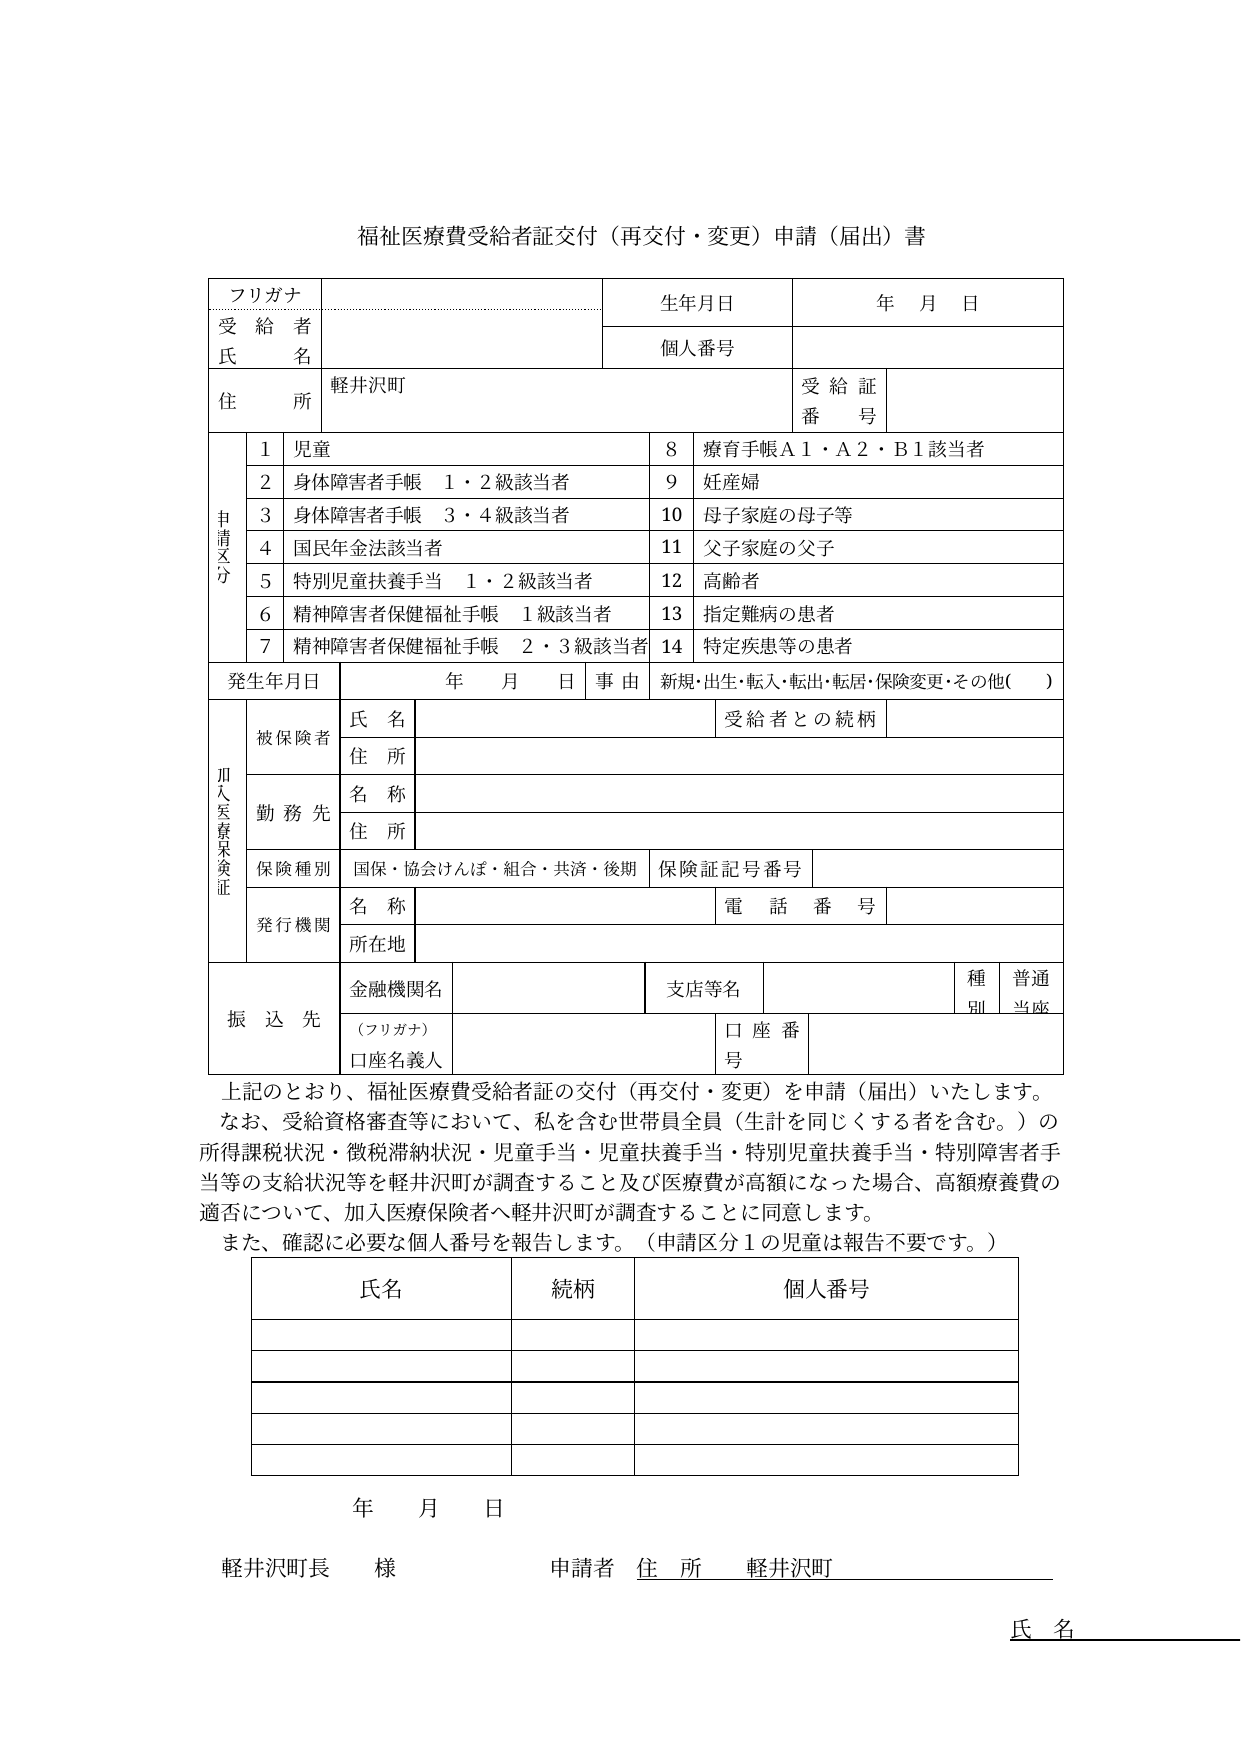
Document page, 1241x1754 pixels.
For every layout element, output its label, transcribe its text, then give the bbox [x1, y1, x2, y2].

table_cell [416, 813, 1063, 849]
table_cell 振 込 先 [209, 963, 339, 1074]
table_cell ４ [247, 531, 283, 563]
table_cell 発行機関 [247, 888, 339, 962]
table_cell 身体障害者手帳 １・２級該当者 [284, 466, 649, 497]
table_cell [322, 309, 602, 368]
table_cell [252, 1320, 511, 1350]
text なお、受給資格審査等において、私を含む世帯員全員（生計を同じくする者を含む。）の所得課税状況・徴税滞納状況・児童手当・児童扶養手当・特別児童扶養手当・特別障害者手当等の支給状況等を軽井沢町が調査すること及び医療費が高額になった場合、高額療養費の適否について、加入医療保険者へ軽井沢町が調査することに同意します。 [177, 1105, 1063, 1227]
table_cell [416, 738, 1063, 774]
table_cell 指定難病の患者 [694, 597, 1063, 629]
table_cell [252, 1383, 511, 1413]
table_cell [512, 1414, 634, 1444]
table_cell [887, 700, 1063, 737]
table_header 氏名 [252, 1258, 511, 1319]
table_cell 新規･出生･転入･転出･転居･保険変更･その他( ) [650, 663, 1063, 699]
table_cell 年 月 日 [341, 663, 585, 699]
table_cell [793, 327, 1063, 368]
table_cell ６ [247, 597, 283, 629]
table_cell 被保険者 [247, 700, 339, 774]
table_cell [512, 1445, 634, 1475]
table_cell [416, 888, 715, 924]
table_cell 軽井沢町 [322, 369, 792, 432]
table_cell [416, 700, 715, 737]
table_cell [512, 1383, 634, 1413]
table_cell 住所 [341, 738, 414, 774]
table_cell 特定疾患等の患者 [694, 630, 1063, 662]
table_cell [512, 1351, 634, 1381]
table_cell 児童 [284, 433, 649, 465]
table_cell ７ [247, 630, 283, 662]
table_cell 受給証 番号 [793, 369, 886, 432]
table_cell 加入医療保険証 [209, 700, 246, 962]
table_cell [416, 925, 1063, 962]
table_cell 国民年金法該当者 [284, 531, 649, 563]
table_cell 身体障害者手帳 ３・４級該当者 [284, 499, 649, 530]
table_cell 事由 [586, 663, 649, 699]
table_cell 電話番号 [716, 888, 886, 924]
table_cell ３ [247, 499, 283, 530]
table_cell 妊産婦 [694, 466, 1063, 497]
table_cell [453, 1014, 715, 1074]
table_cell [635, 1414, 1018, 1444]
table_cell 所在地 [341, 925, 414, 962]
table_cell 14 [650, 630, 693, 662]
table_cell １ [247, 433, 283, 465]
table_cell 10 [650, 499, 693, 530]
table_cell 受給者との続柄 [716, 700, 886, 737]
table_cell ２ [247, 466, 283, 497]
table_cell 療育手帳Ａ１・Ａ２・Ｂ１該当者 [694, 433, 1063, 465]
table_header フリガナ [209, 279, 321, 309]
table_cell 受給者 氏名 [209, 309, 321, 368]
table_cell 支店等名 [646, 963, 763, 1013]
table_cell （フリガナ） 口座名義人 [341, 1014, 452, 1074]
table_cell 住所 [209, 369, 321, 432]
table_cell 個人番号 [603, 327, 792, 368]
table_cell [453, 963, 644, 1013]
table_cell 11 [650, 531, 693, 563]
table_cell [635, 1445, 1018, 1475]
text 福祉医療費受給者証交付（再交付・変更）申請（届出）書 [177, 205, 1063, 265]
table_cell 普通 当座 [1000, 963, 1063, 1013]
table_cell 名称 [341, 775, 414, 812]
table_cell [252, 1414, 511, 1444]
table_cell [813, 850, 1063, 887]
table_cell 口座番号 [716, 1014, 808, 1074]
table_cell 高齢者 [694, 564, 1063, 596]
table_cell 12 [650, 564, 693, 596]
table_cell 発生年月日 [209, 663, 339, 699]
table_cell [635, 1351, 1018, 1381]
table_cell ８ [650, 433, 693, 465]
table_cell 国保・協会けんぽ・組合・共済・後期 [341, 850, 649, 887]
table_cell 父子家庭の父子 [694, 531, 1063, 563]
table_cell 勤務先 [247, 775, 339, 849]
table_cell [416, 775, 1063, 812]
table_cell [764, 963, 954, 1013]
table_cell 申請区分 [209, 433, 246, 662]
text また、確認に必要な個人番号を報告します。（申請区分１の児童は報告不要です。） [199, 1227, 1063, 1257]
table_cell 保険種別 [247, 850, 339, 887]
table_cell 精神障害者保健福祉手帳 １級該当者 [284, 597, 649, 629]
text 軽井沢町長 様 申請者 住 所 軽井沢町 [177, 1537, 1078, 1598]
table_cell 保険証記号番号 [650, 850, 812, 887]
table_cell ９ [650, 466, 693, 497]
table_cell 種別 [955, 963, 999, 1013]
table_cell 金融機関名 [341, 963, 452, 1013]
table_cell 特別児童扶養手当 １・２級該当者 [284, 564, 649, 596]
table_header 生年月日 [603, 279, 792, 326]
table_header 個人番号 [635, 1258, 1018, 1319]
table_cell [635, 1320, 1018, 1350]
table_cell [252, 1351, 511, 1381]
table_header 年 月 日 [793, 279, 1063, 326]
table_cell 13 [650, 597, 693, 629]
table_header 続柄 [512, 1258, 634, 1319]
table_cell 住所 [341, 813, 414, 849]
text 氏 名 [177, 1598, 1075, 1658]
text 年 月 日 [177, 1476, 1063, 1537]
table_cell [809, 1014, 1063, 1074]
table_cell 名称 [341, 888, 414, 924]
table_cell [635, 1383, 1018, 1413]
table_cell 氏名 [341, 700, 414, 737]
table_cell [887, 888, 1063, 924]
table_header [322, 279, 602, 309]
text 上記のとおり、福祉医療費受給者証の交付（再交付・変更）を申請（届出）いたします。 [177, 1075, 1063, 1105]
table_cell 母子家庭の母子等 [694, 499, 1063, 530]
table_cell ５ [247, 564, 283, 596]
table_cell [252, 1445, 511, 1475]
table_cell 精神障害者保健福祉手帳 ２・３級該当者 [284, 630, 649, 662]
table_cell [512, 1320, 634, 1350]
table_cell [887, 369, 1063, 432]
